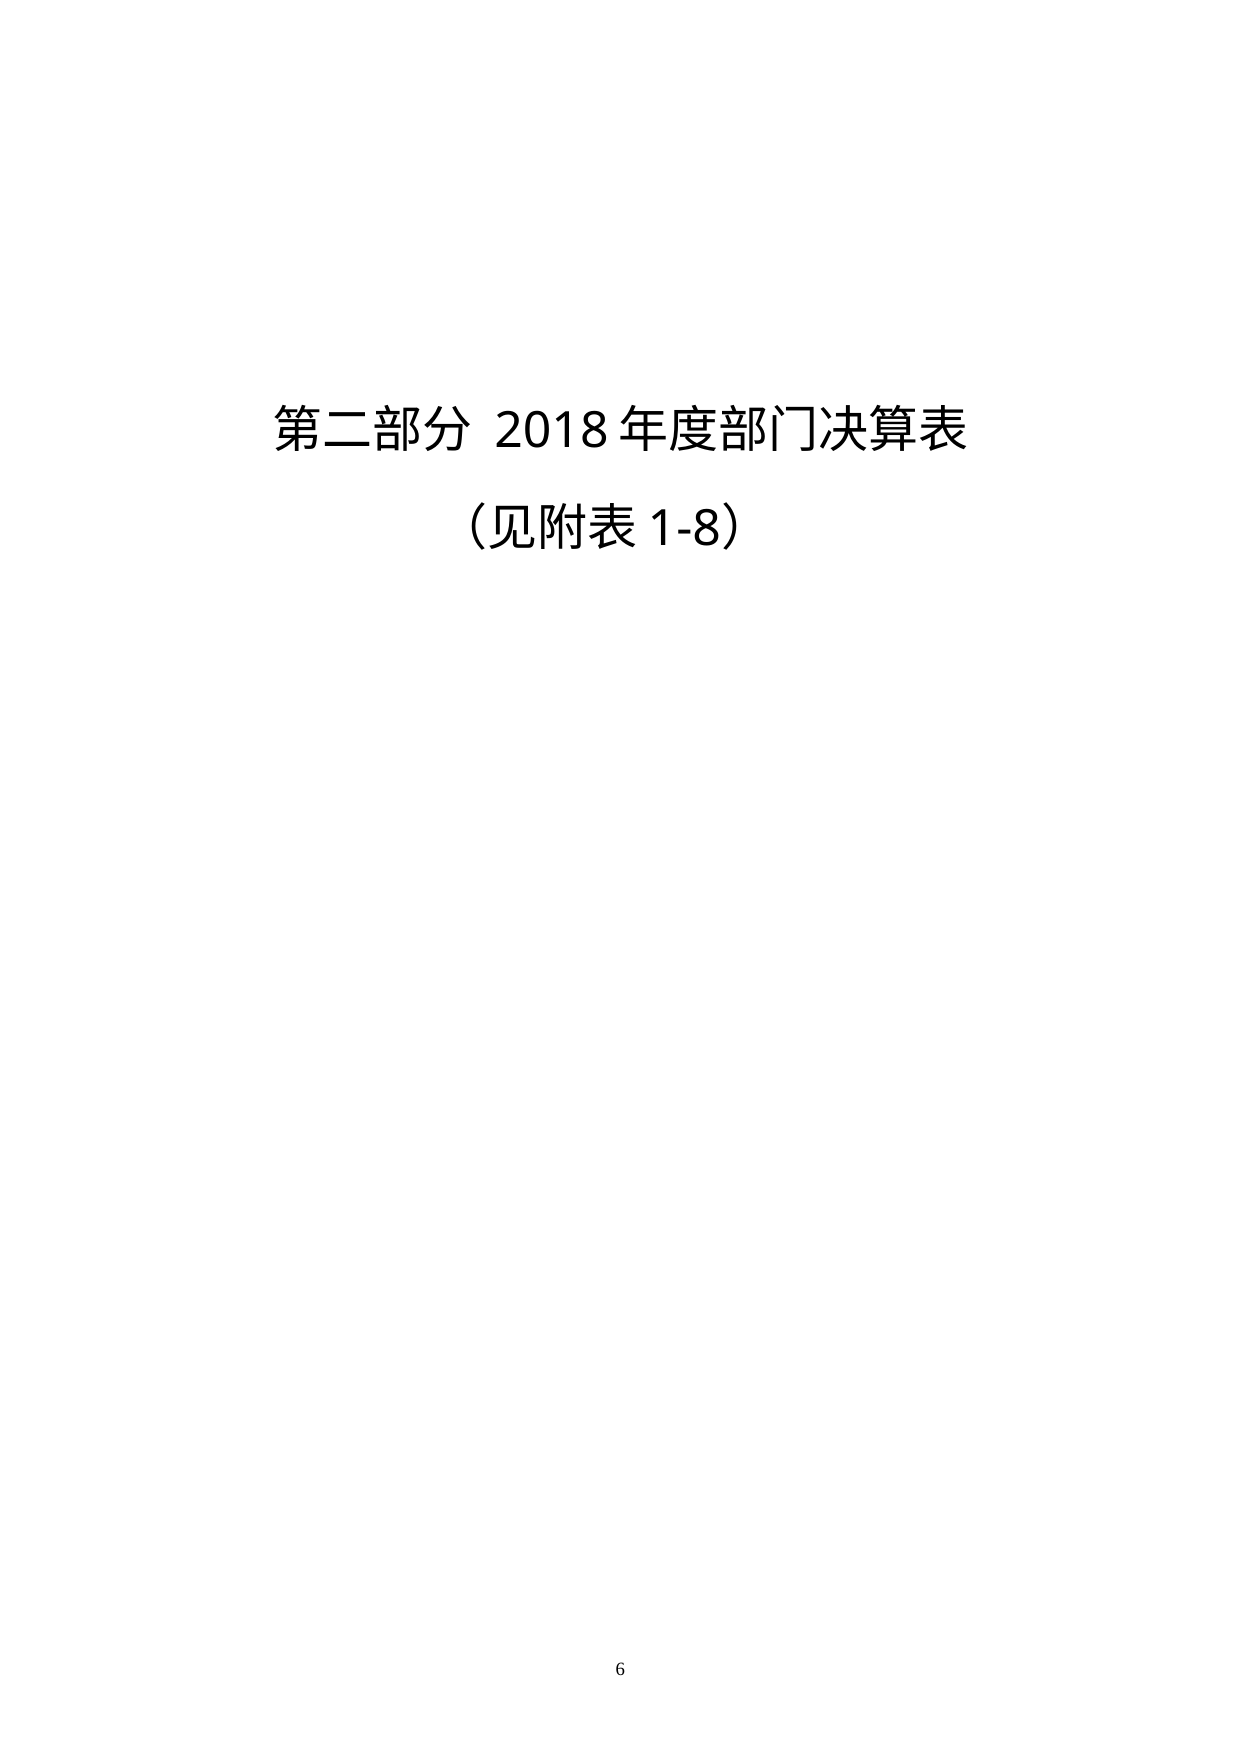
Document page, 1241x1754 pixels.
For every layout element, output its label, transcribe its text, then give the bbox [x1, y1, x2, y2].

list （见附表1-8） [187, 475, 1053, 572]
list 第二部分 2018年度部门决算表 [187, 377, 1053, 475]
